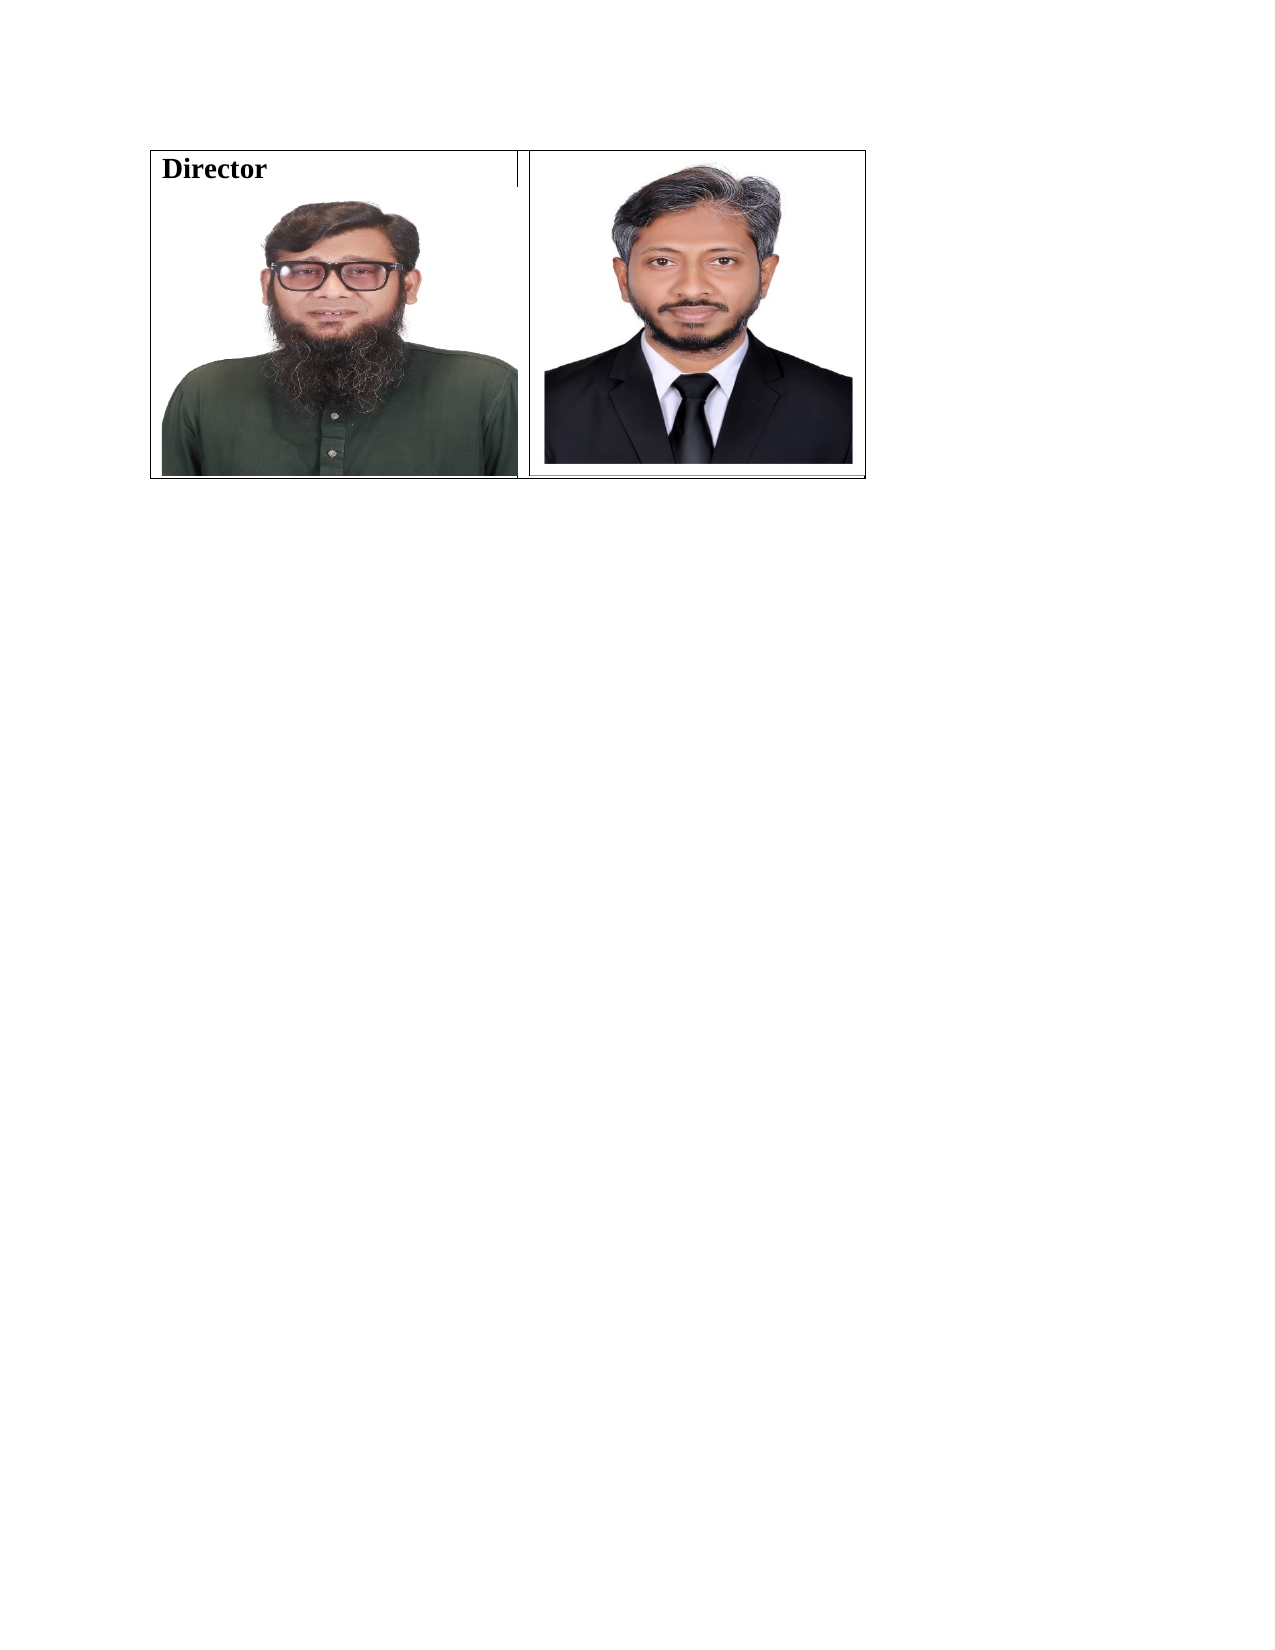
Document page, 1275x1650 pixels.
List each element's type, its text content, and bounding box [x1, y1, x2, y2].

table_cell Director [151, 151, 517, 478]
picture [161, 187, 518, 476]
picture [529, 151, 865, 476]
table_cell [518, 151, 864, 478]
